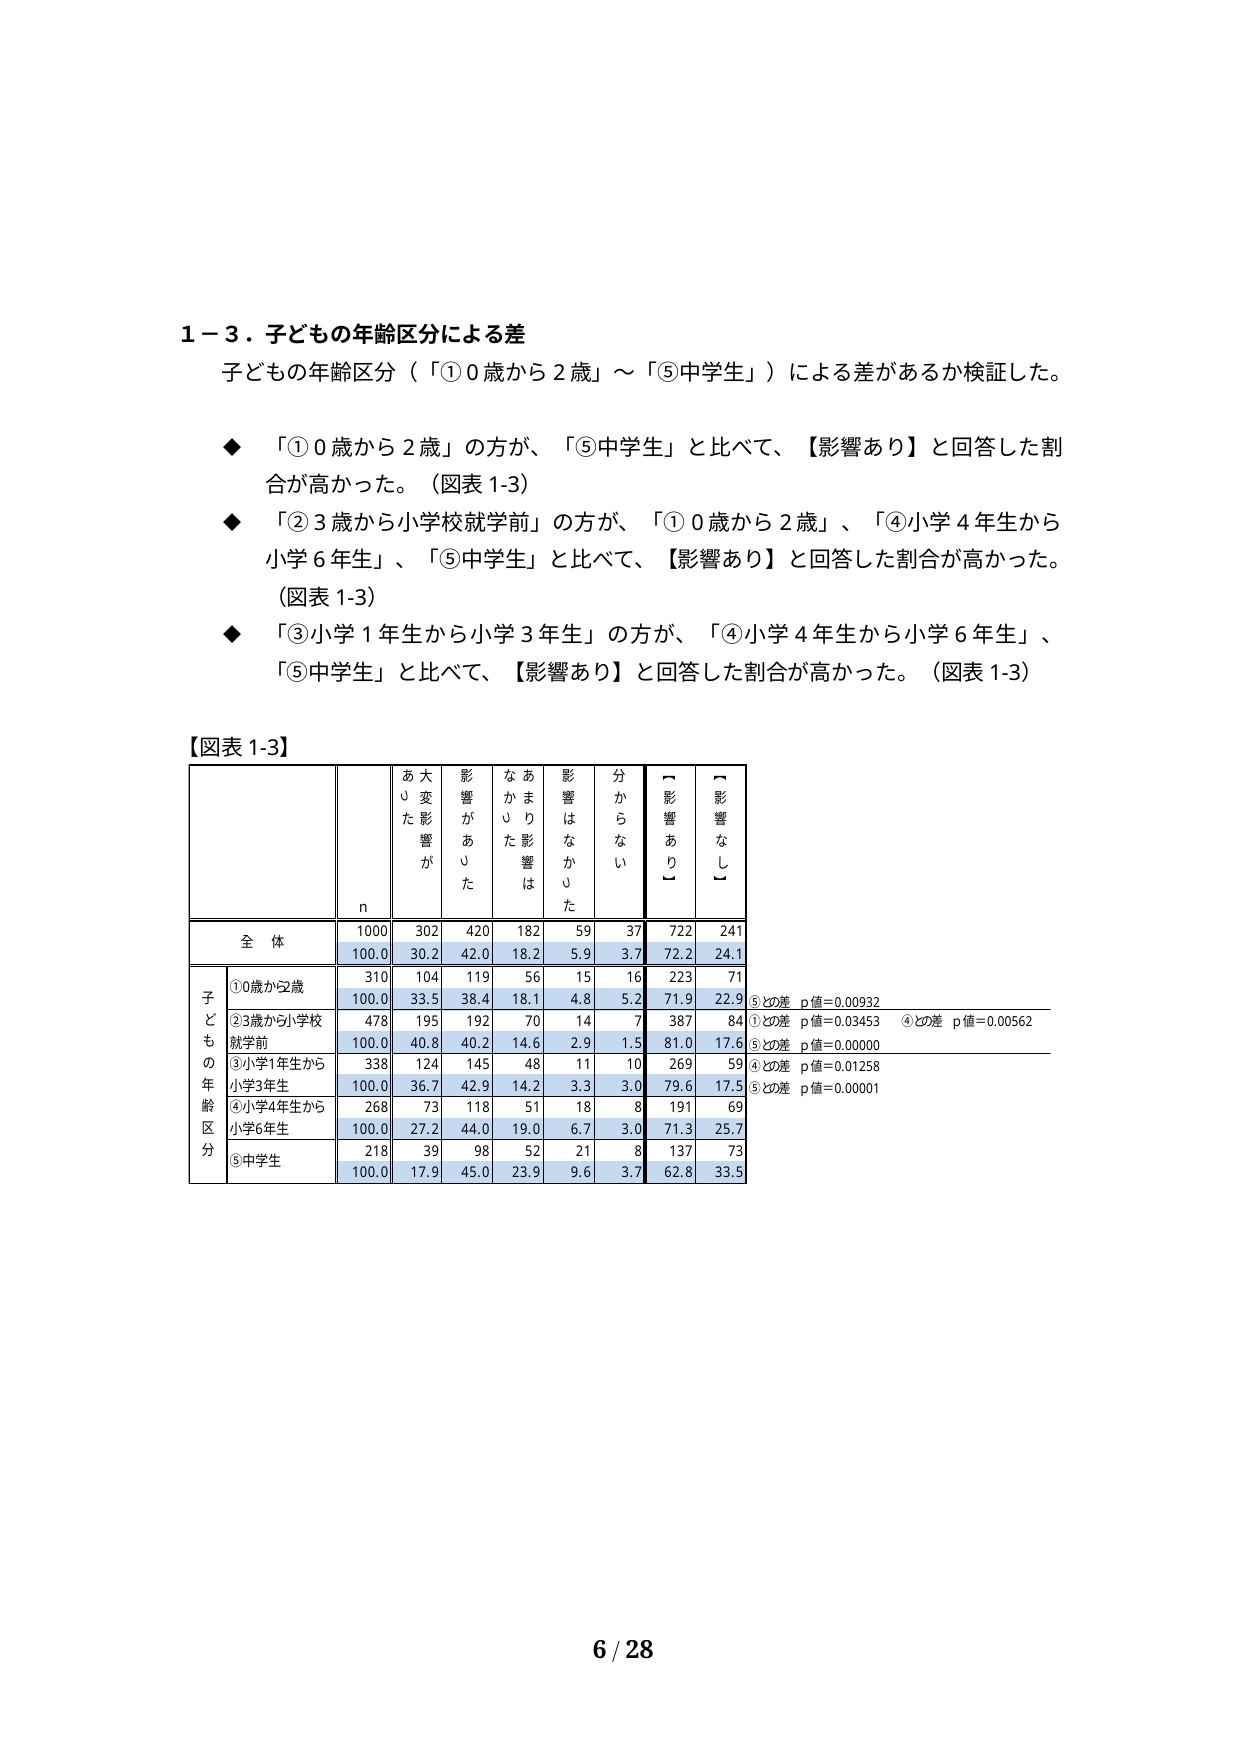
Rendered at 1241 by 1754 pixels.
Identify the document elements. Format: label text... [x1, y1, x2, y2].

text 子どもの年齢区分（「①0歳から2歳」～「⑤中学生」）による差があるか検証した。 [177, 352, 1063, 389]
text 【図表1-3】 [177, 727, 1063, 764]
list 「③小学1年生から小学3年生」の方が、「④小学4年生から小学6年生」、「⑤中学生」と比べて、【影響あり】と回答した割合が高かった。（図表1-3） [221, 614, 1063, 689]
text １－３．子どもの年齢区分による差 [177, 314, 1063, 352]
list （図表1-3） [265, 577, 1063, 614]
list 「②3歳から小学校就学前」の方が、「①0歳から2歳」、「④小学4年生から小学6年生」、「⑤中学生」と比べて、【影響あり】と回答した割合が高かった。 [221, 502, 1063, 577]
list 「①0歳から2歳」の方が、「⑤中学生」と比べて、【影響あり】と回答した割合が高かった。（図表1-3） [221, 427, 1063, 502]
